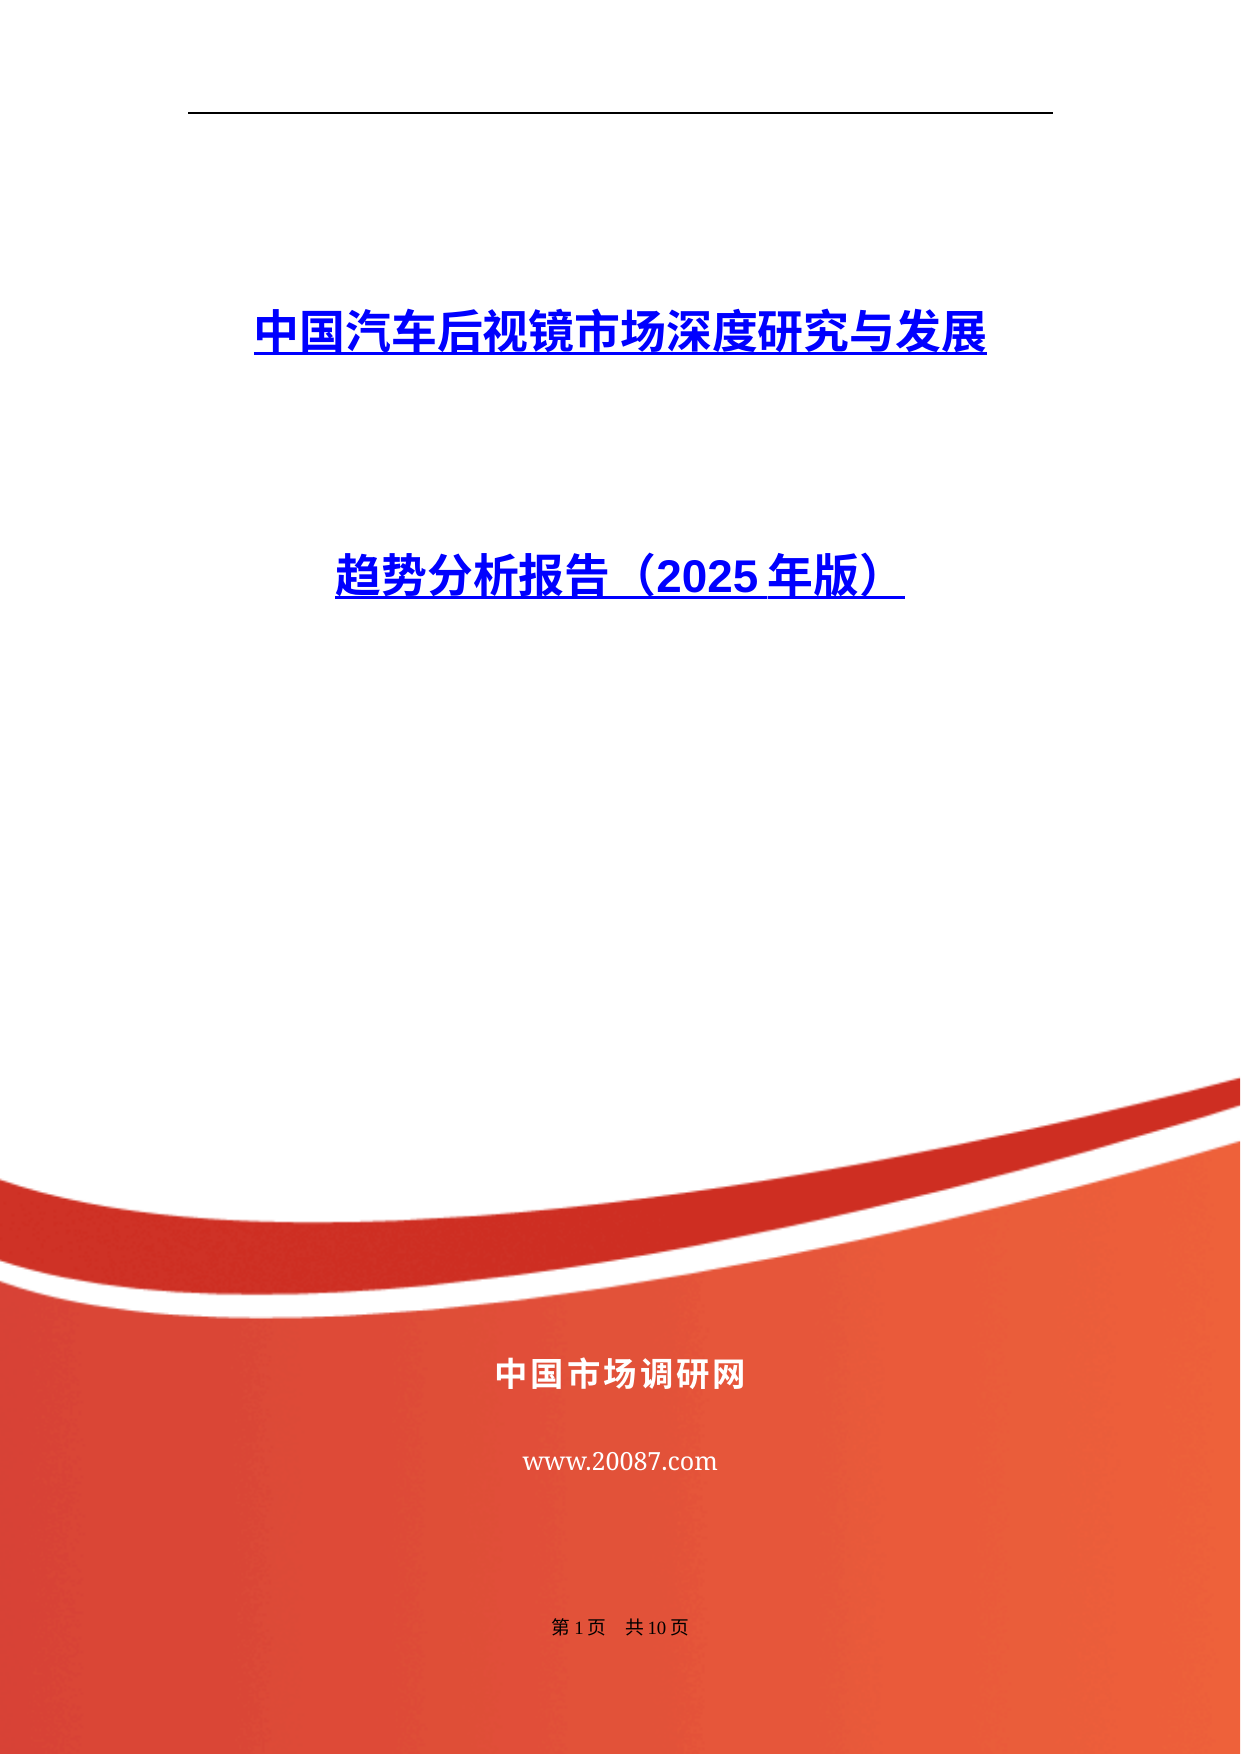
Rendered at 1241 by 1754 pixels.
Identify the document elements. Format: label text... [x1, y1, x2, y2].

picture [0, 1006, 1241, 1754]
table_header 中国汽车后视镜市场深度研究与发展趋势分析报告（2025年版） [188, 207, 1053, 773]
subtitle 中国市场调研网 [187, 1339, 1053, 1404]
text www.20087.com [187, 1428, 1053, 1493]
